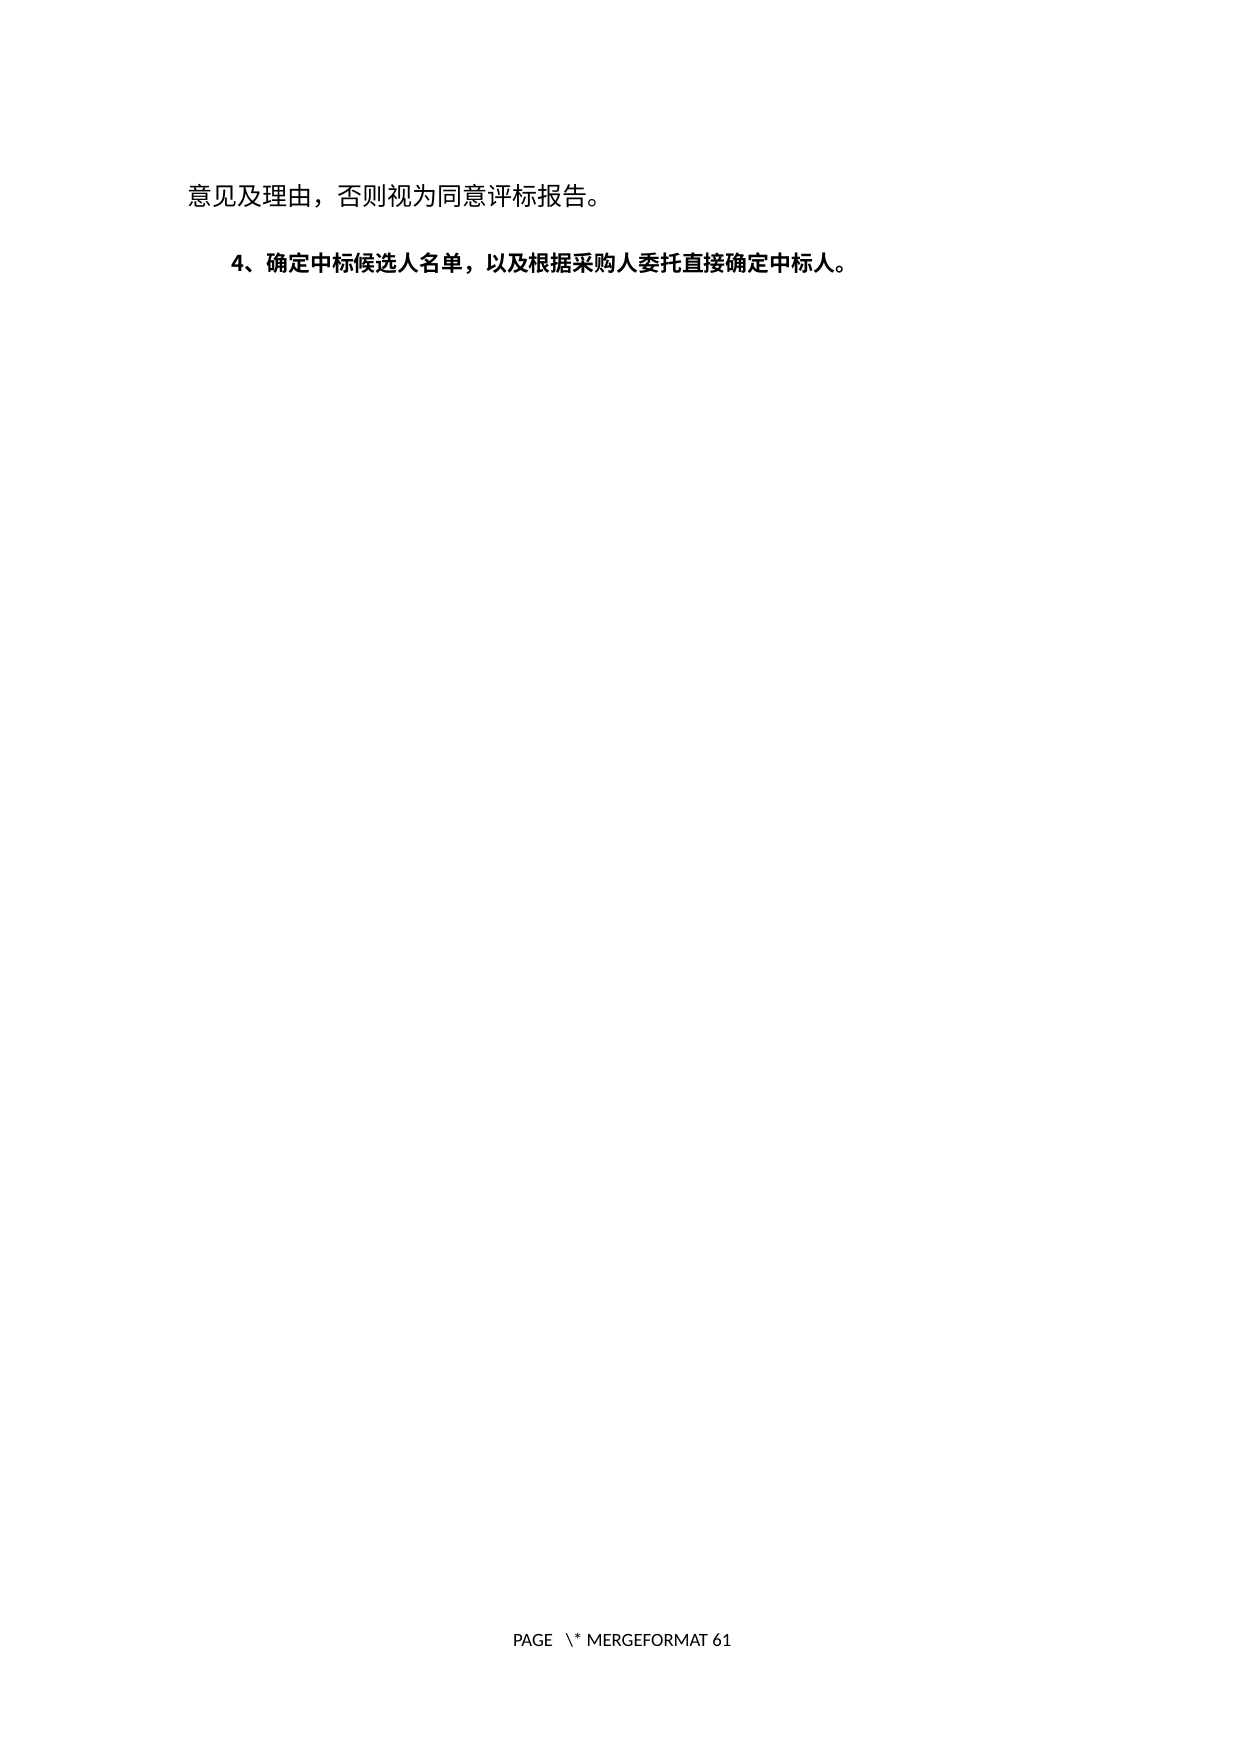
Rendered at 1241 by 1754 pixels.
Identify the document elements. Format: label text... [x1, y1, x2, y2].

text 4、确定中标候选人名单，以及根据采购人委托直接确定中标人。 [187, 245, 1053, 278]
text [187, 162, 1053, 227]
